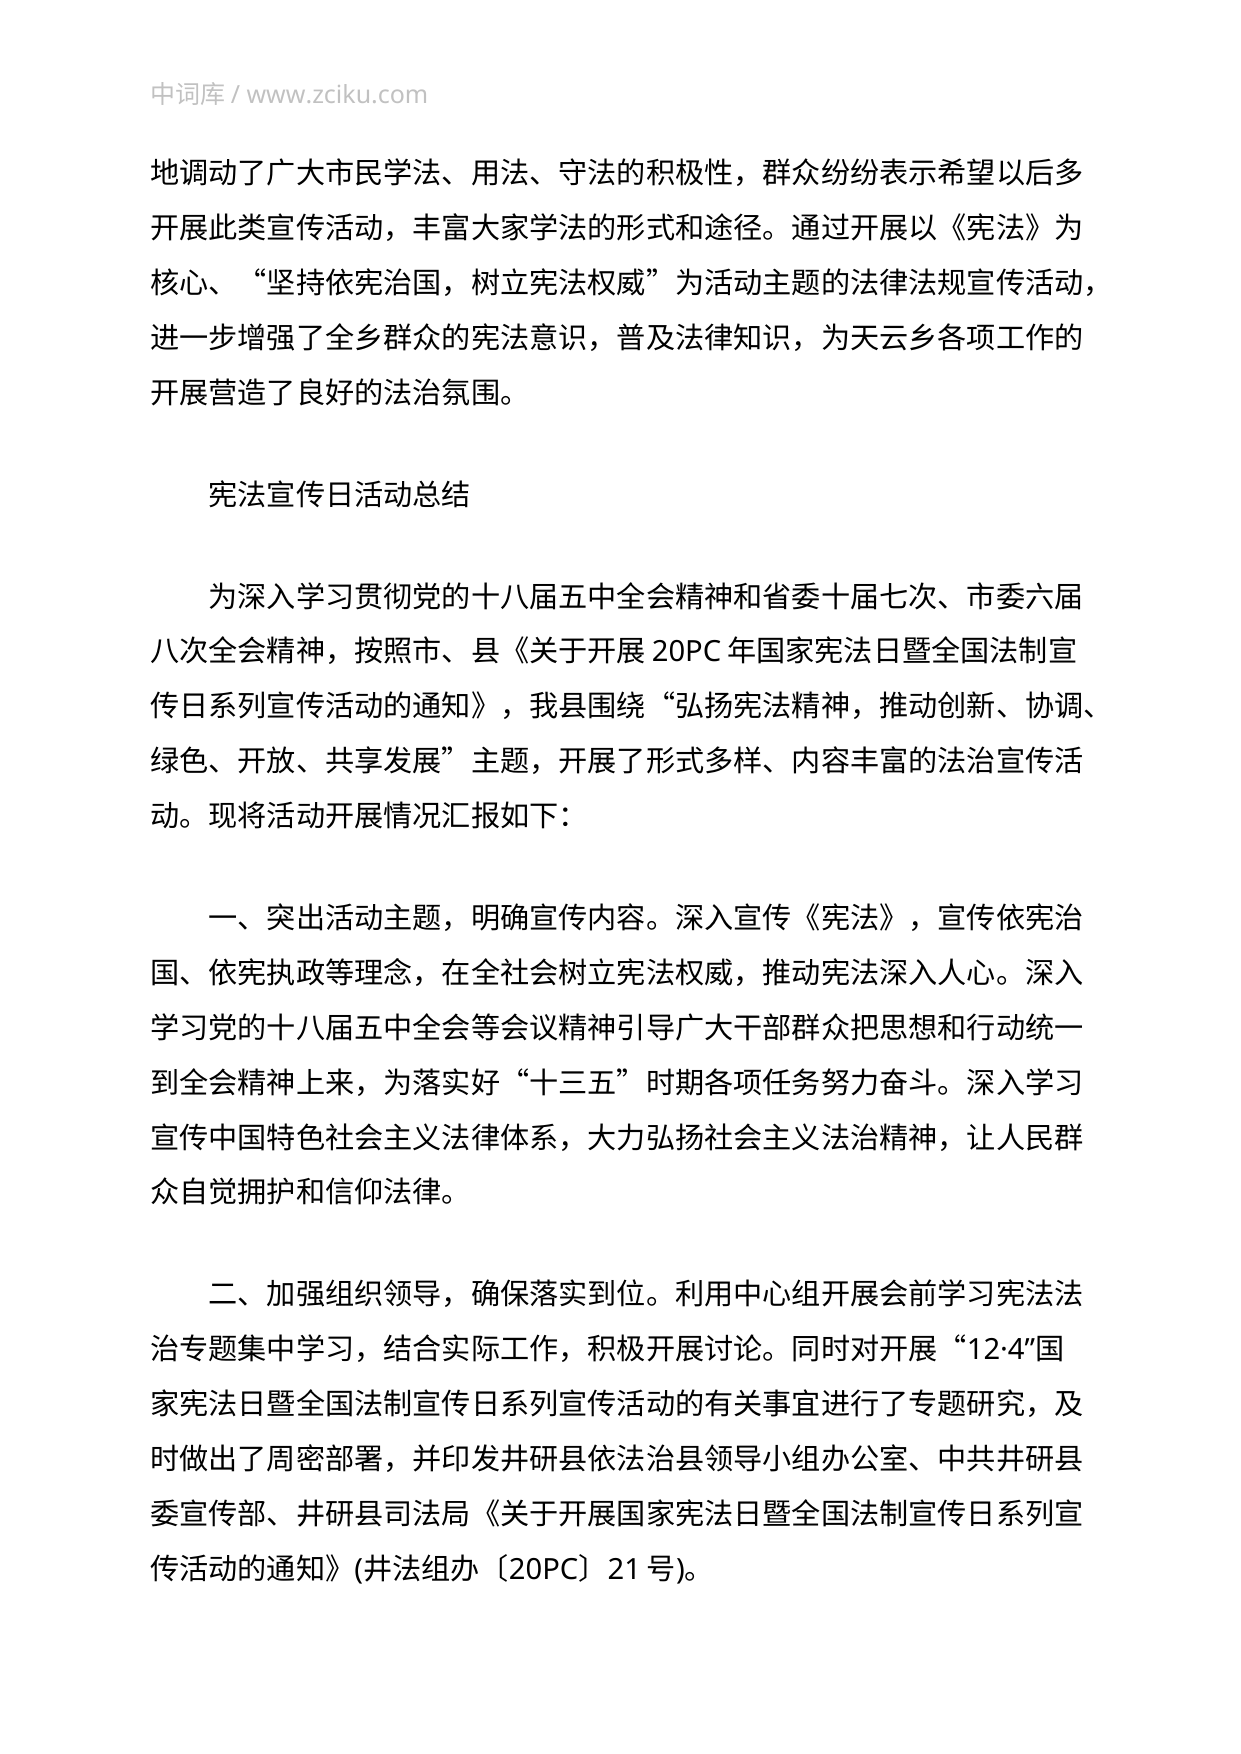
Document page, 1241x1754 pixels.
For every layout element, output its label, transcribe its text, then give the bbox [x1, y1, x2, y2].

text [150, 150, 1090, 412]
text 一、突出活动主题，明确宣传内容。深入宣传《宪法》，宣传依宪治国、依宪执政等理念，在全社会树立宪法权威，推动宪法深入人心。深入学习党的十八届五中全会等会议精神引导广大干部群众把思想和行动统一到全会精神上来，为落实好“十三五”时期各项任务努力奋斗。深入学习宣传中国特色社会主义法律体系，大力弘扬社会主义法治精神，让人民群众自觉拥护和信仰法律。 [150, 894, 1090, 1211]
text 宪法宣传日活动总结 [150, 471, 1090, 514]
text 为深入学习贯彻党的十八届五中全会精神和省委十届七次、市委六届八次全会精神，按照市、县《关于开展20PC年国家宪法日暨全国法制宣传日系列宣传活动的通知》，我县围绕“弘扬宪法精神，推动创新、协调、绿色、开放、共享发展”主题，开展了形式多样、内容丰富的法治宣传活动。现将活动开展情况汇报如下： [150, 573, 1090, 835]
text 二、加强组织领导，确保落实到位。利用中心组开展会前学习宪法法治专题集中学习，结合实际工作，积极开展讨论。同时对开展“12·4”国家宪法日暨全国法制宣传日系列宣传活动的有关事宜进行了专题研究，及时做出了周密部署，并印发井研县依法治县领导小组办公室、中共井研县委宣传部、井研县司法局《关于开展国家宪法日暨全国法制宣传日系列宣传活动的通知》(井法组办〔20PC〕21号)。 [150, 1271, 1090, 1588]
